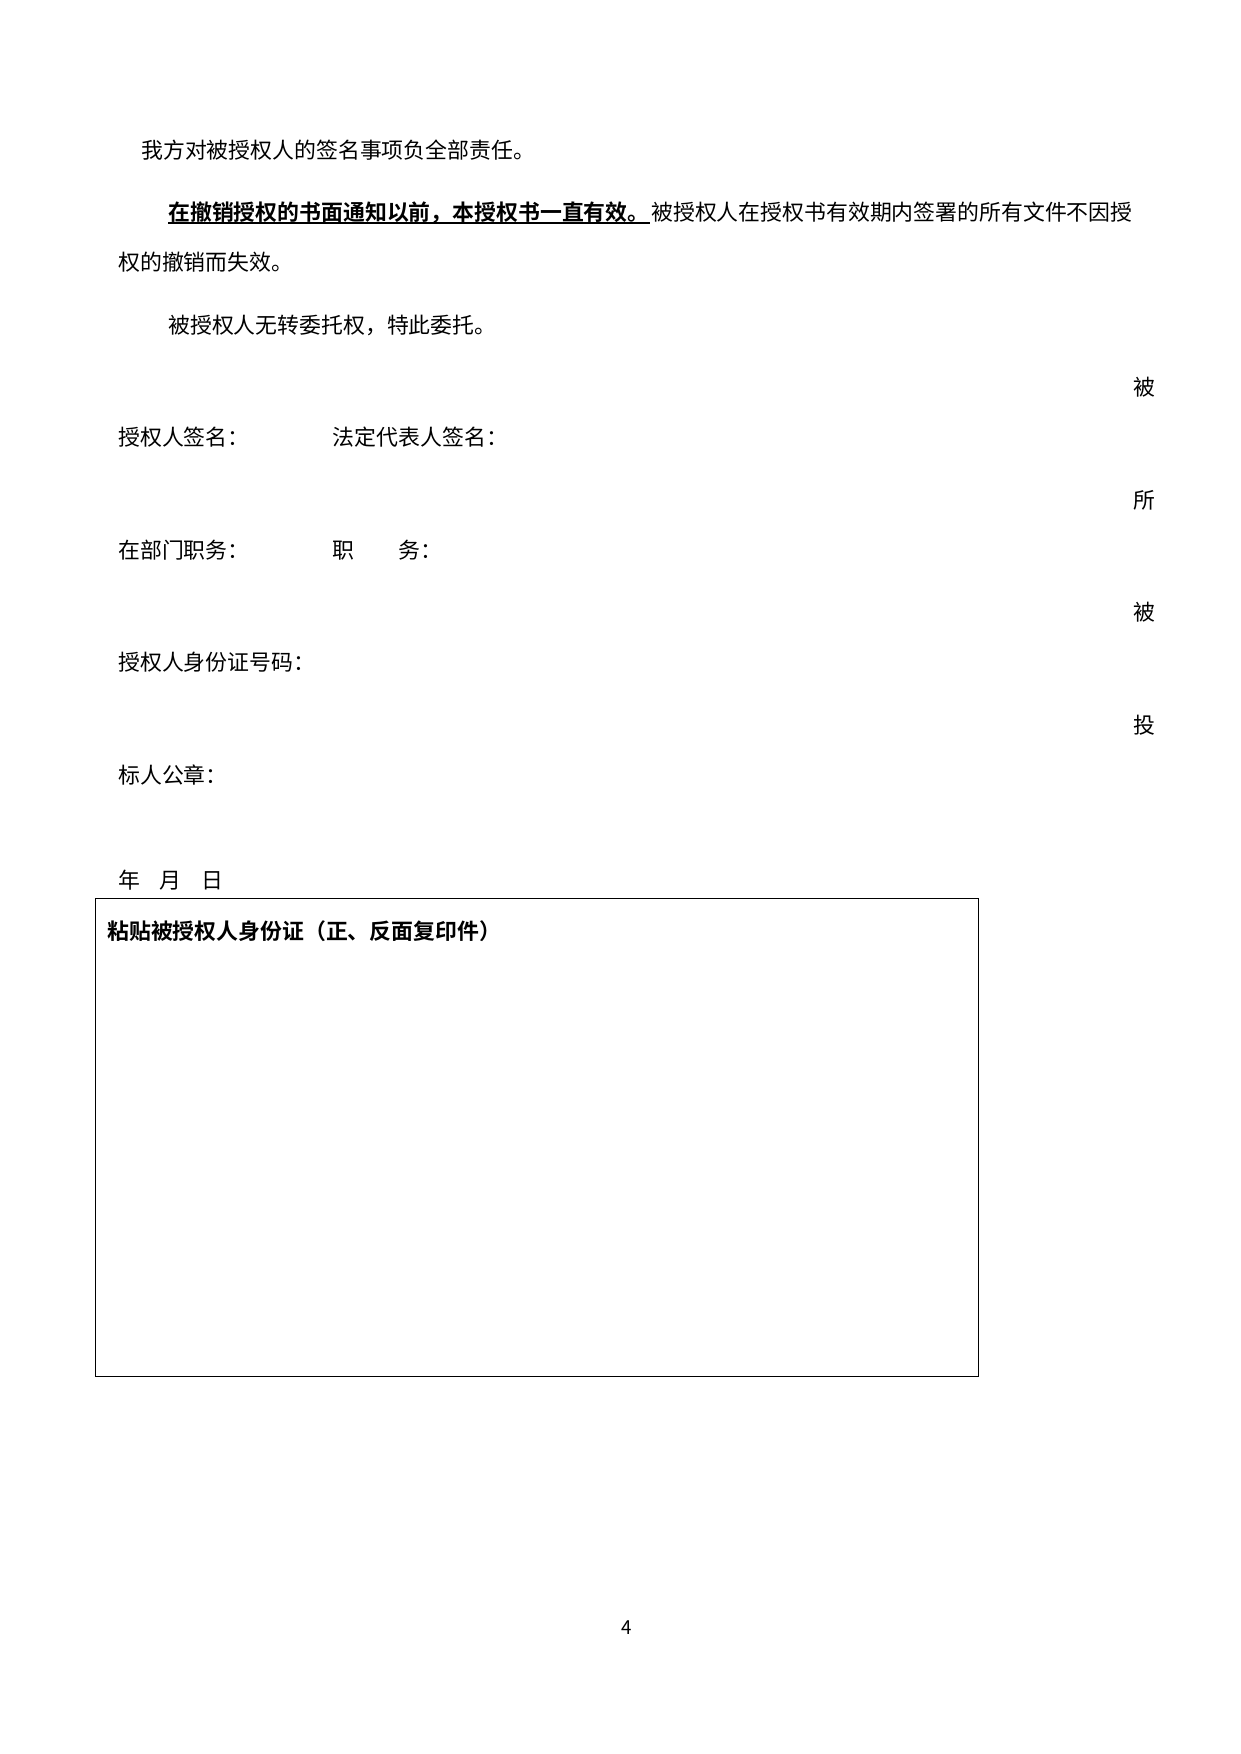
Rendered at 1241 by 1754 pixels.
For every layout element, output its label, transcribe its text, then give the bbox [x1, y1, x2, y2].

text 被授权人无转委托权，特此委托。 [118, 293, 1134, 343]
text 所在部门职务： 职 务： [118, 468, 1134, 568]
table_header 粘贴被授权人身份证（正、反面复印件） [96, 899, 978, 1376]
text 我方对被授权人的签名事项负全部责任。 [118, 118, 1134, 168]
text 被授权人身份证号码： [118, 581, 1134, 681]
text 在撤销授权的书面通知以前，本授权书一直有效。被授权人在授权书有效期内签署的所有文件不因授权的撤销而失效。 [118, 181, 1134, 281]
text 投标人公章： [118, 693, 1134, 793]
text 年 月 日 [118, 798, 1134, 898]
text 被授权人签名： 法定代表人签名： [118, 356, 1134, 456]
